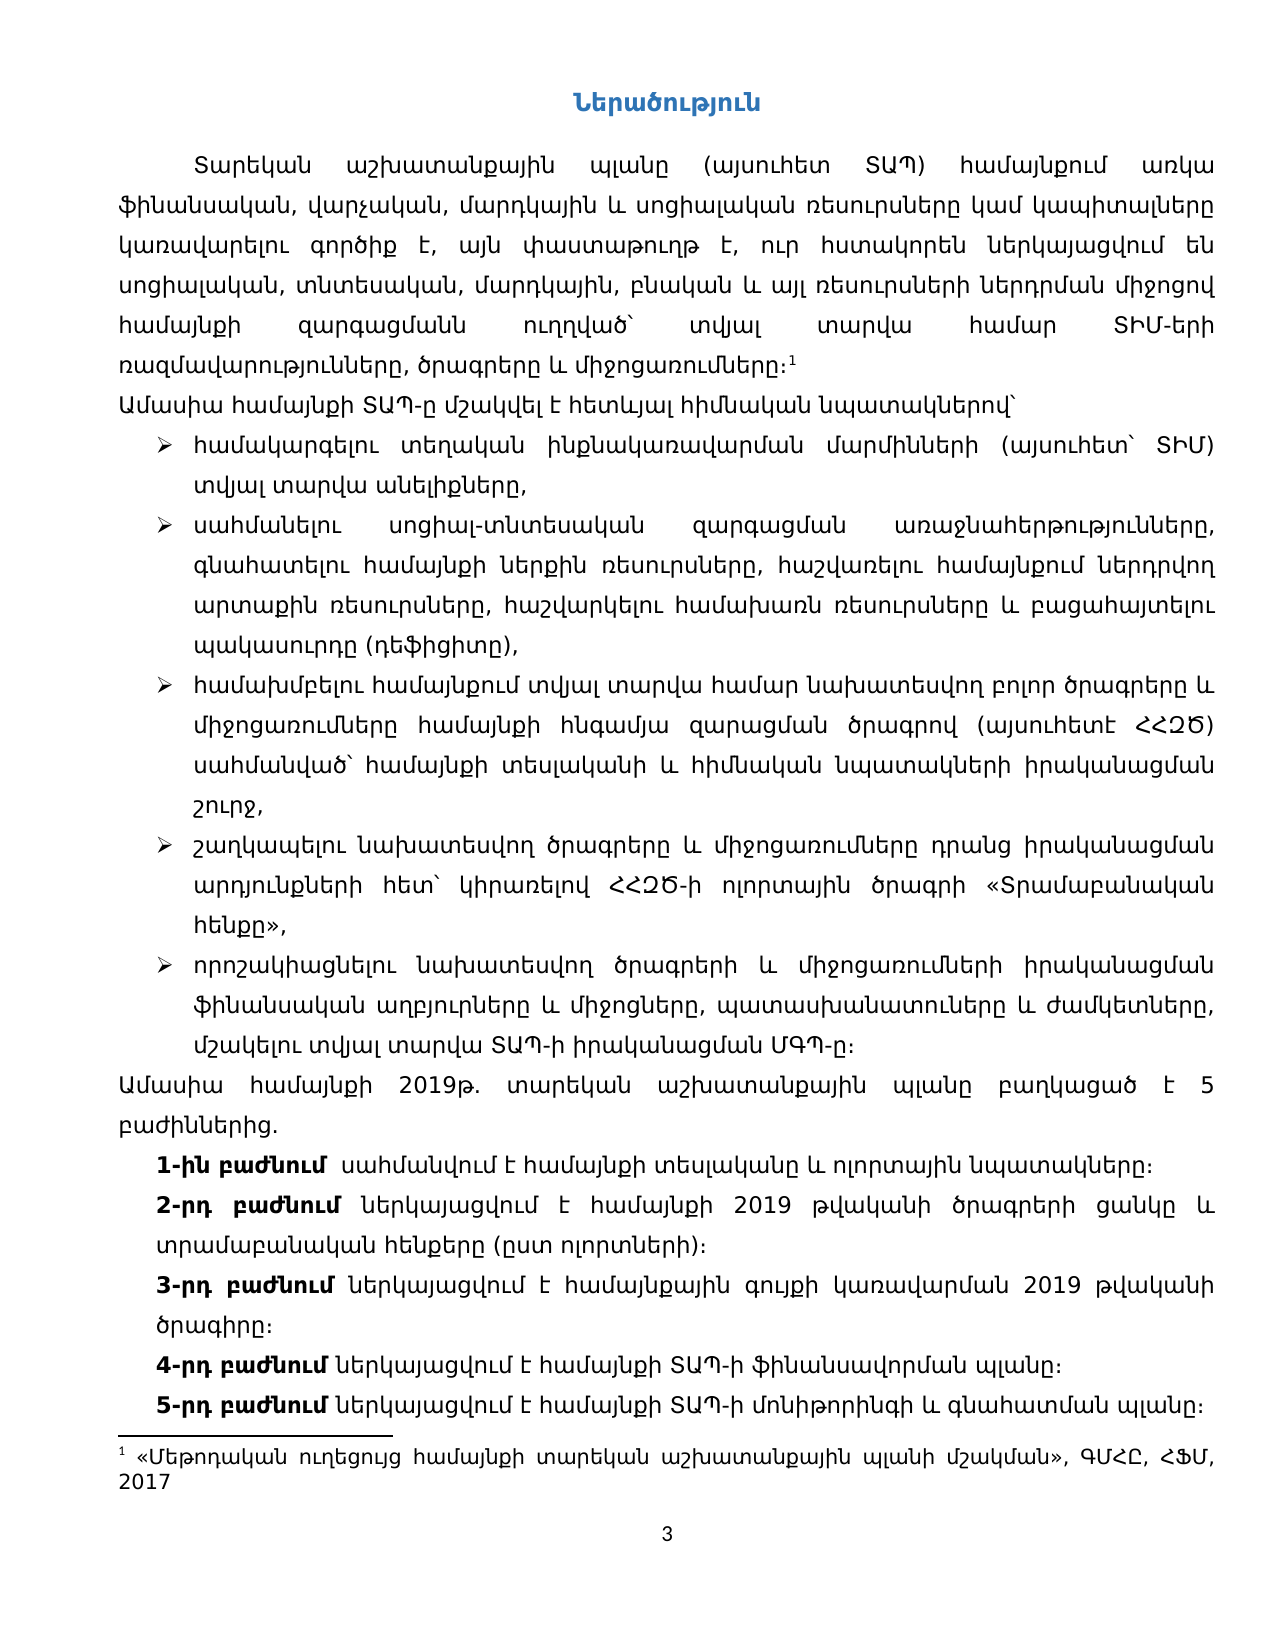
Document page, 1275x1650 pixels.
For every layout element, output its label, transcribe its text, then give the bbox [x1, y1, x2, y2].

list որոշակիացնելու նախատեսվող ծրագրերի և միջոցառումների իրականացման ֆինանսական աղբյուրները և միջոցները, պատասխանատուները և ժամկետները, մշակելու տվյալ տարվա ՏԱՊ-ի իրականացման ՄԳՊ-ը։ [156, 953, 1216, 1059]
text Ամասիա համայնքի 2019թ. տարեկան աշխատանքային պլանը բաղկացած է 5 բաժիններից. [118, 1073, 1216, 1139]
subtitle Ներածություն [118, 89, 1216, 118]
list համակարգելու տեղական ինքնակառավարման մարմինների (այսուհետ՝ ՏԻՄ) տվյալ տարվա անելիքները, [156, 433, 1216, 499]
text Տարեկան աշխատանքային պլանը (այսուհետ ՏԱՊ) համայնքում առկա ֆինանսական, վարչական, մարդկային և սոցիալական ռեսուրսները կամ կապիտալները կառավարելու գործիք է, այն փաստաթուղթ է, ուր հստակորեն ներկայացվում են սոցիալական, տնտեսական, մարդկային, բնական և այլ ռեսուրսների ներդրման միջոցով համայնքի զարգացմանն ուղղված՝ տվյալ տարվա համար ՏԻՄ-երի ռազմավարությունները, ծրագրերը և միջոցառումները։ [118, 153, 1216, 379]
text 2-րդ բաժնում ներկայացվում է համայնքի 2019 թվականի ծրագրերի ցանկը և տրամաբանական հենքերը (ըստ ոլորտների)։ [156, 1193, 1216, 1259]
list համախմբելու համայնքում տվյալ տարվա համար նախատեսվող բոլոր ծրագրերը և միջոցառումները համայնքի հնգամյա զարացման ծրագրով (այսուհետէ ՀՀԶԾ) սահմանված՝ համայնքի տեսլականի և հիմնական նպատակների իրականացման շուրջ, [156, 673, 1216, 819]
text 1-ին բաժնում սահմանվում է համայնքի տեսլականը և ոլորտային նպատակները։ [156, 1153, 1216, 1179]
list շաղկապելու նախատեսվող ծրագրերը և միջոցառումները դրանց իրականացման արդյունքների հետ՝ կիրառելով ՀՀԶԾ-ի ոլորտային ծրագրի «Տրամաբանական հենքը», [156, 833, 1216, 939]
text 4-րդ բաժնում ներկայացվում է համայնքի ՏԱՊ-ի ֆինանսավորման պլանը։ [156, 1353, 1216, 1379]
text 3-րդ բաժնում ներկայացվում է համայնքային գույքի կառավարման 2019 թվականի ծրագիրը։ [156, 1273, 1216, 1339]
text 5-րդ բաժնում ներկայացվում է համայնքի ՏԱՊ-ի մոնիթորինգի և գնահատման պլանը։ [156, 1393, 1216, 1419]
list սահմանելու սոցիալ-տնտեսական զարգացման առաջնահերթությունները, գնահատելու համայնքի ներքին ռեսուրսները, հաշվառելու համայնքում ներդրվող արտաքին ռեսուրսները, հաշվարկելու համախառն ռեսուրսները և բացահայտելու պակասուրդը (դեֆիցիտը), [156, 513, 1216, 659]
text Ամասիա համայնքի ՏԱՊ-ը մշակվել է հետևյալ հիմնական նպատակներով՝ [118, 393, 1216, 419]
